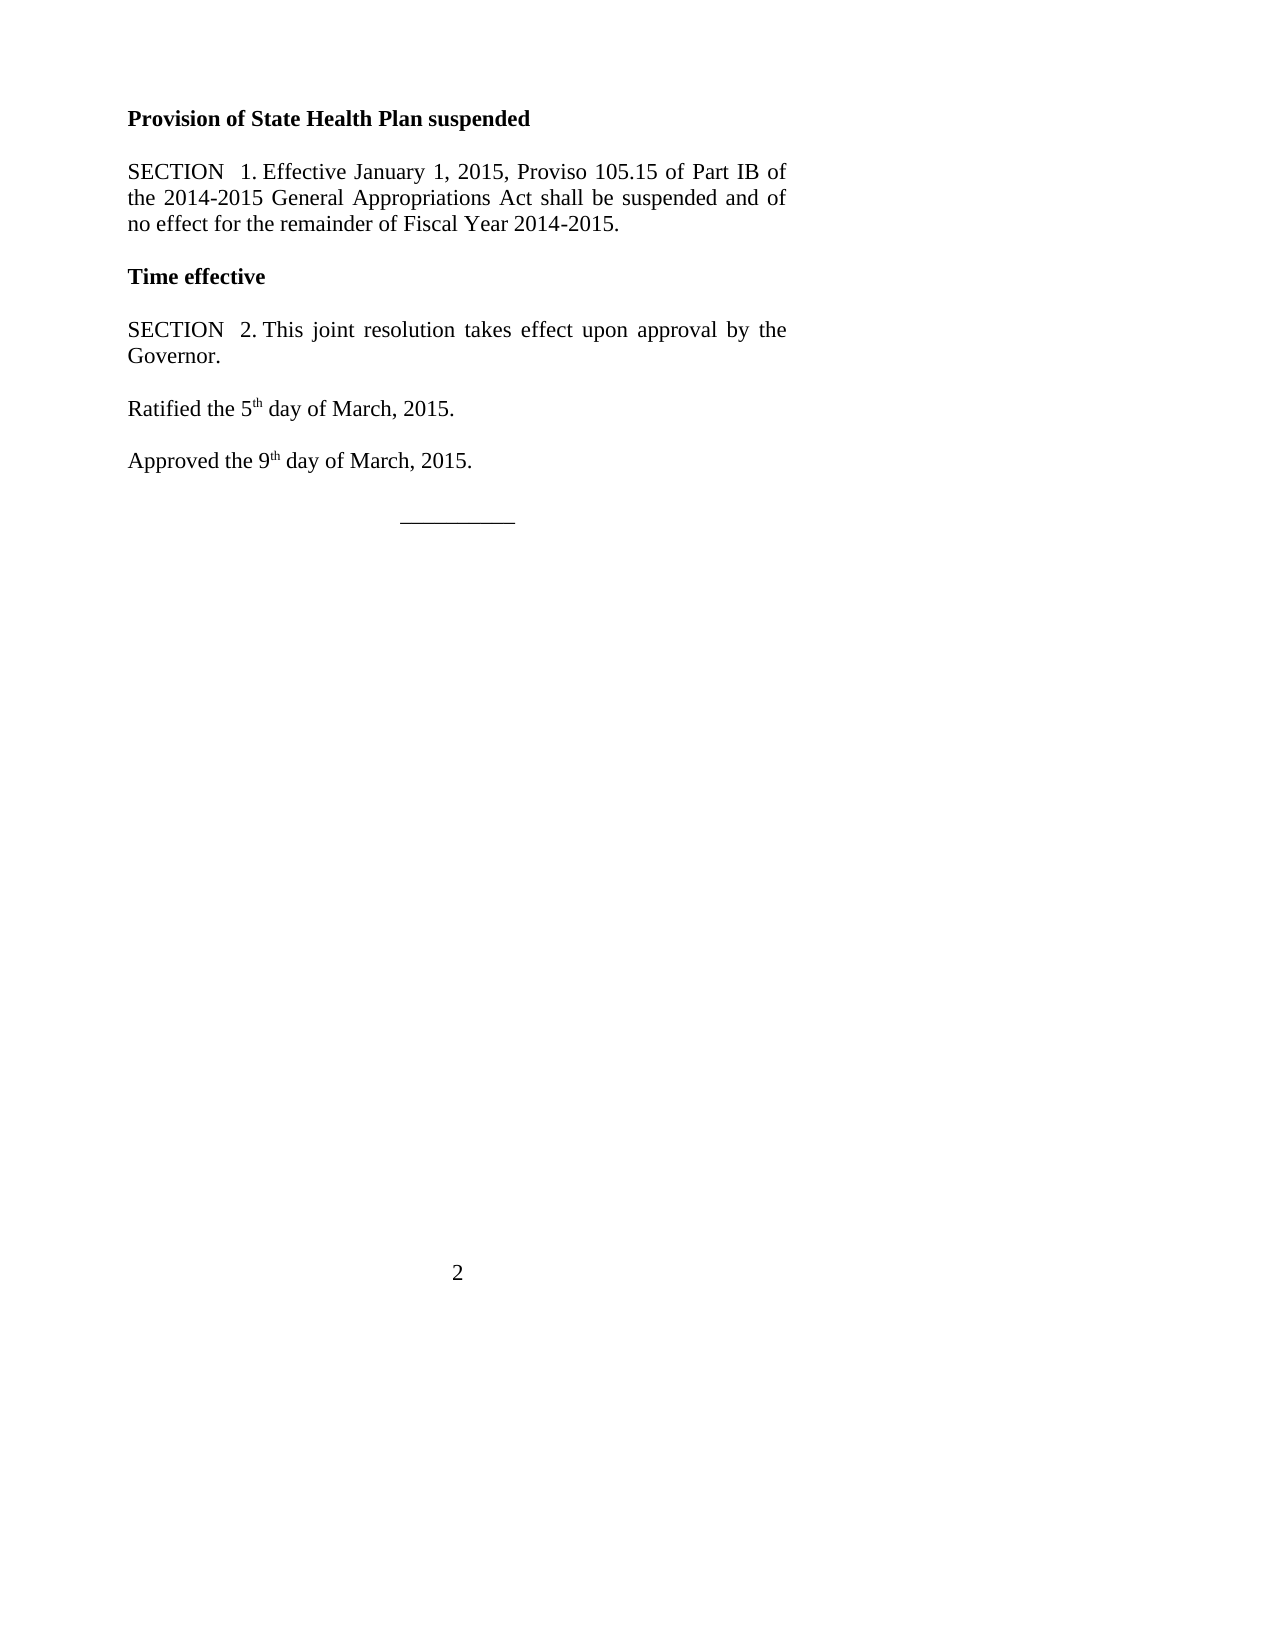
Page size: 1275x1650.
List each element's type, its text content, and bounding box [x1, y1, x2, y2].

text __________ [127, 500, 787, 527]
text Ratified the 5th day of March, 2015. [127, 395, 787, 421]
text Provision of State Health Plan suspended [127, 105, 787, 131]
text SECTION 1. Effective January 1, 2015, Proviso 105.15 of Part IB of the 2014-2015 General Appropriations Act shall be suspended and of no effect for the remainder of Fiscal Year 2014-2015. [127, 158, 787, 237]
text Approved the 9th day of March, 2015. [127, 448, 787, 474]
text SECTION 2. This joint resolution takes effect upon approval by the Governor. [127, 316, 787, 368]
text Time effective [127, 263, 787, 289]
